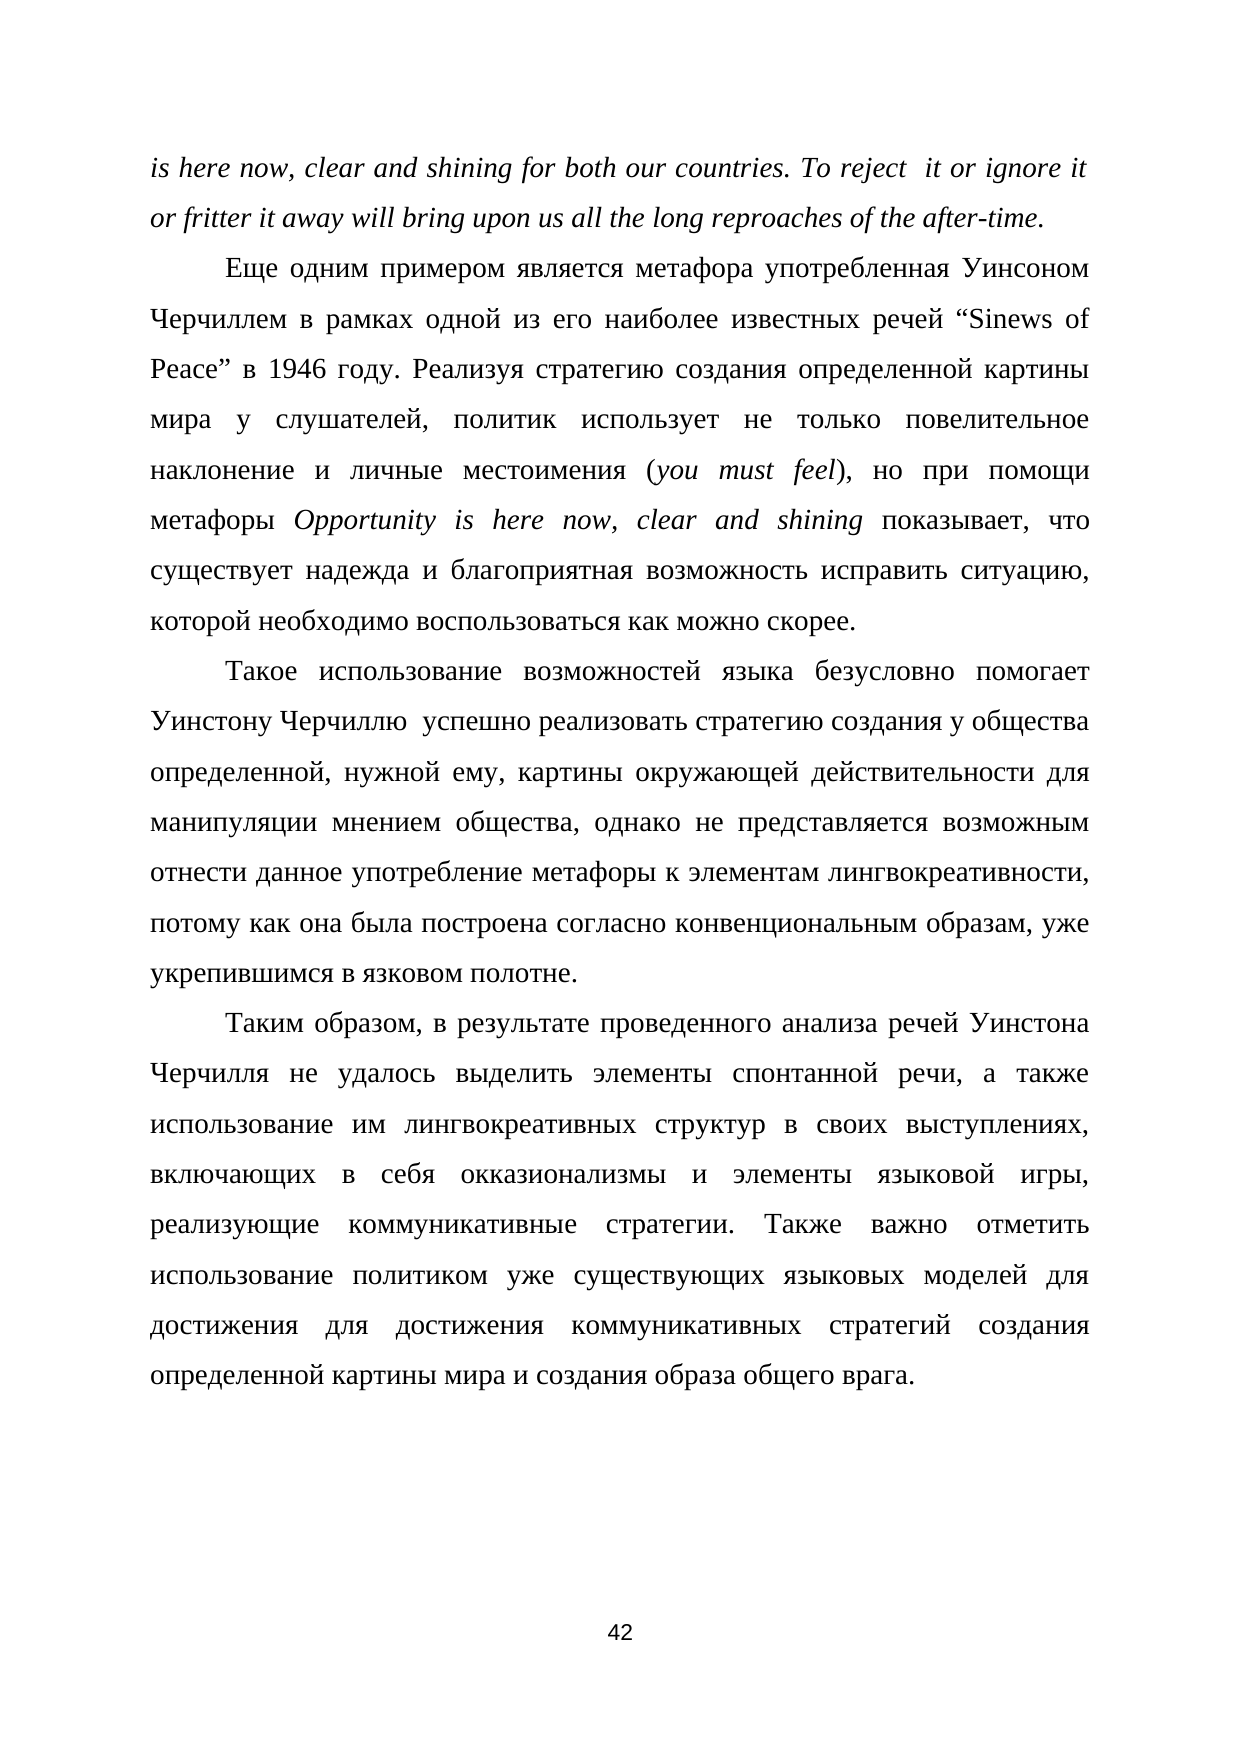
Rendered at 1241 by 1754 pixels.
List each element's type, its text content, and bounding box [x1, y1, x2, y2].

text Такое использование возможностей языка безусловно помогает Уинстону Черчиллю успешно реализовать стратегию создания у общества определенной, нужной ему, картины окружающей действительности для манипуляции мнением общества, однако не представляется возможным отнести данное употребление метафоры к элементам лингвокреативности, потому как она была построена согласно конвенциональным образам, уже укрепившимся в язковом полотне. [150, 653, 1090, 988]
text Еще одним примером является метафора употребленная Уинсоном Черчиллем в рамках одной из его наиболее известных речей “Sinews of Peace” в 1946 году. Реализуя стратегию создания определенной картины мира у слушателей, политик использует не только повелительное наклонение и личные местоимения (you must feel), но при помощи метафоры Opportunity is here now, clear and shining показывает, что существует надежда и благоприятная возможность исправить ситуацию, которой необходимо воспользоваться как можно скорее. [150, 251, 1090, 636]
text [150, 150, 1090, 234]
text Таким образом, в результате проведенного анализа речей Уинстона Черчилля не удалось выделить элементы спонтанной речи, а также использование им лингвокреативных структур в своих выступлениях, включающих в себя окказионализмы и элементы языковой игры, реализующие коммуникативные стратегии. Также важно отметить использование политиком уже существующих языковых моделей для достижения для достижения коммуникативных стратегий создания определенной картины мира и создания образа общего врага. [150, 1005, 1090, 1391]
